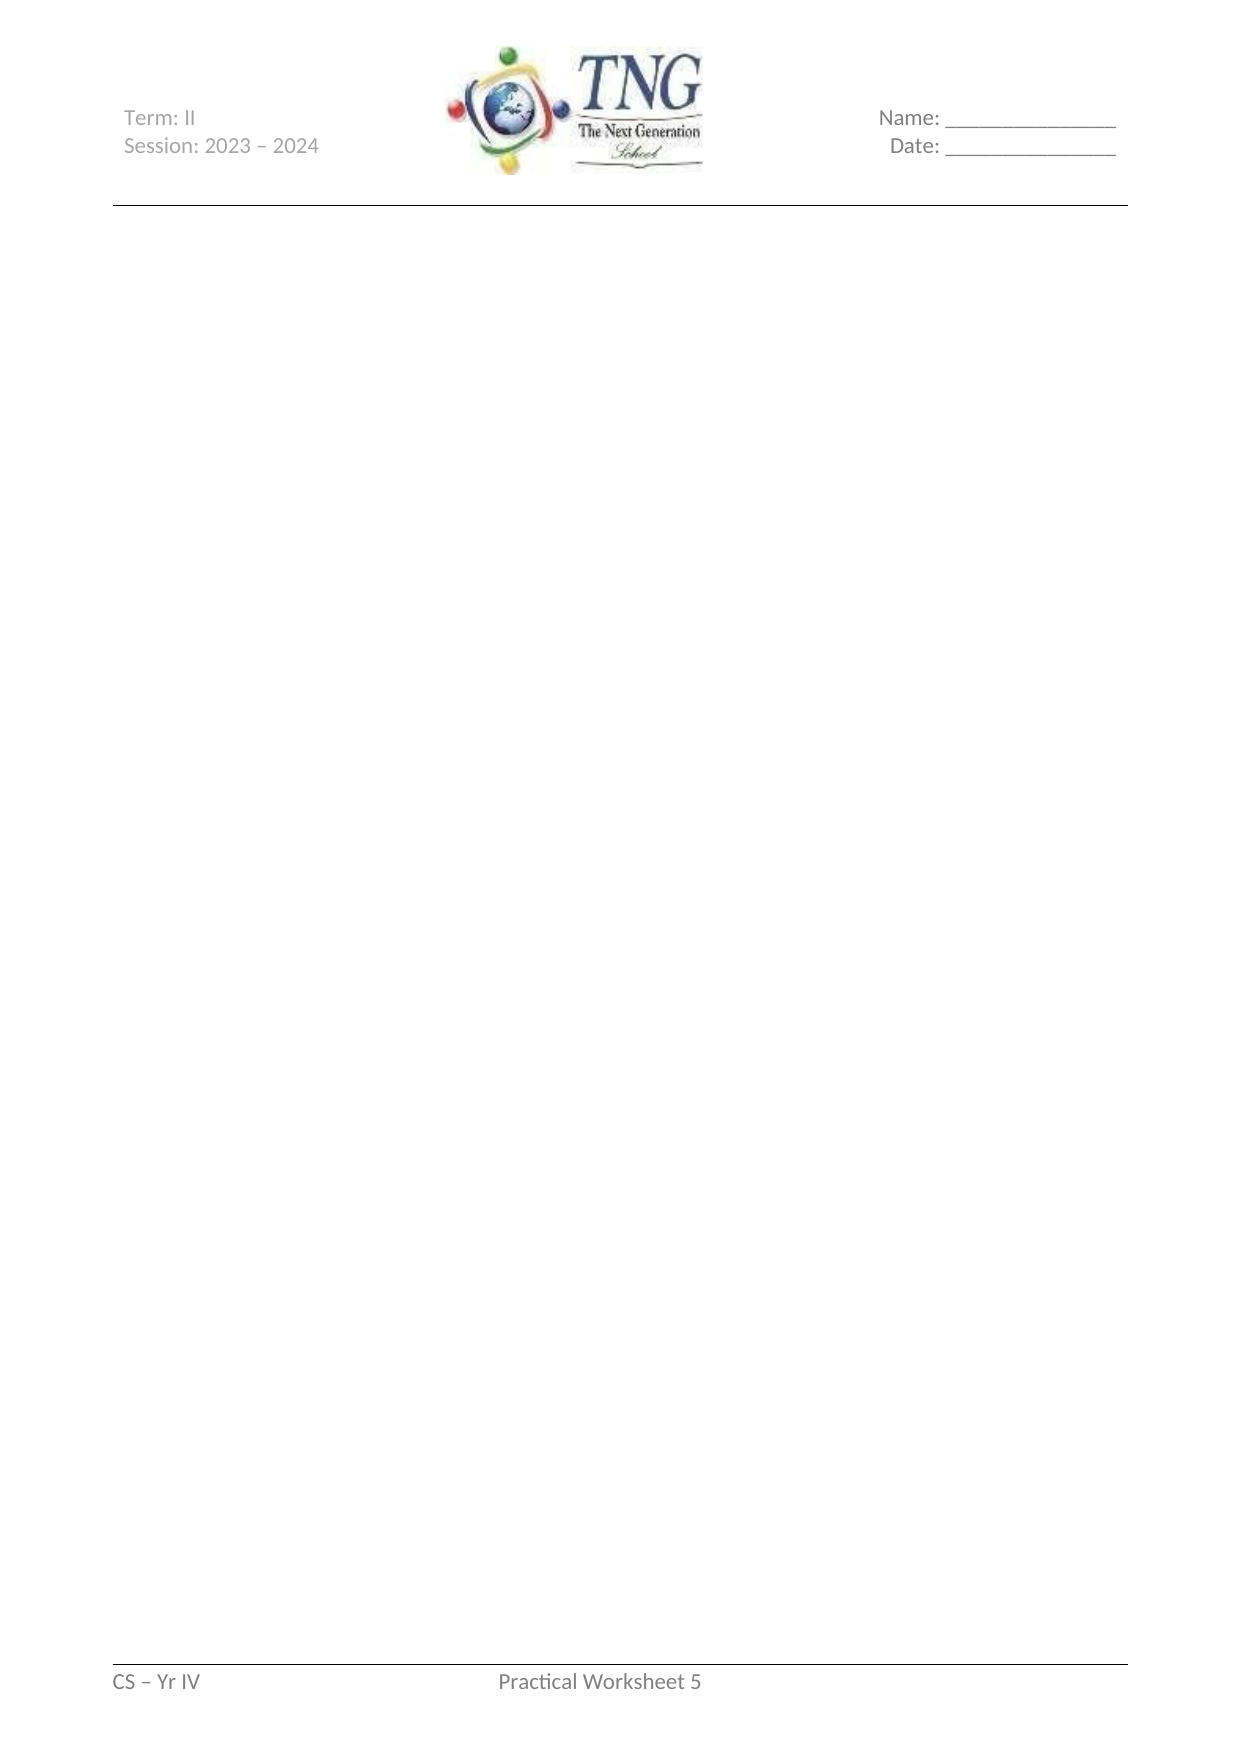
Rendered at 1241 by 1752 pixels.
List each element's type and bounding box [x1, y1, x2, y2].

picture [445, 46, 703, 175]
